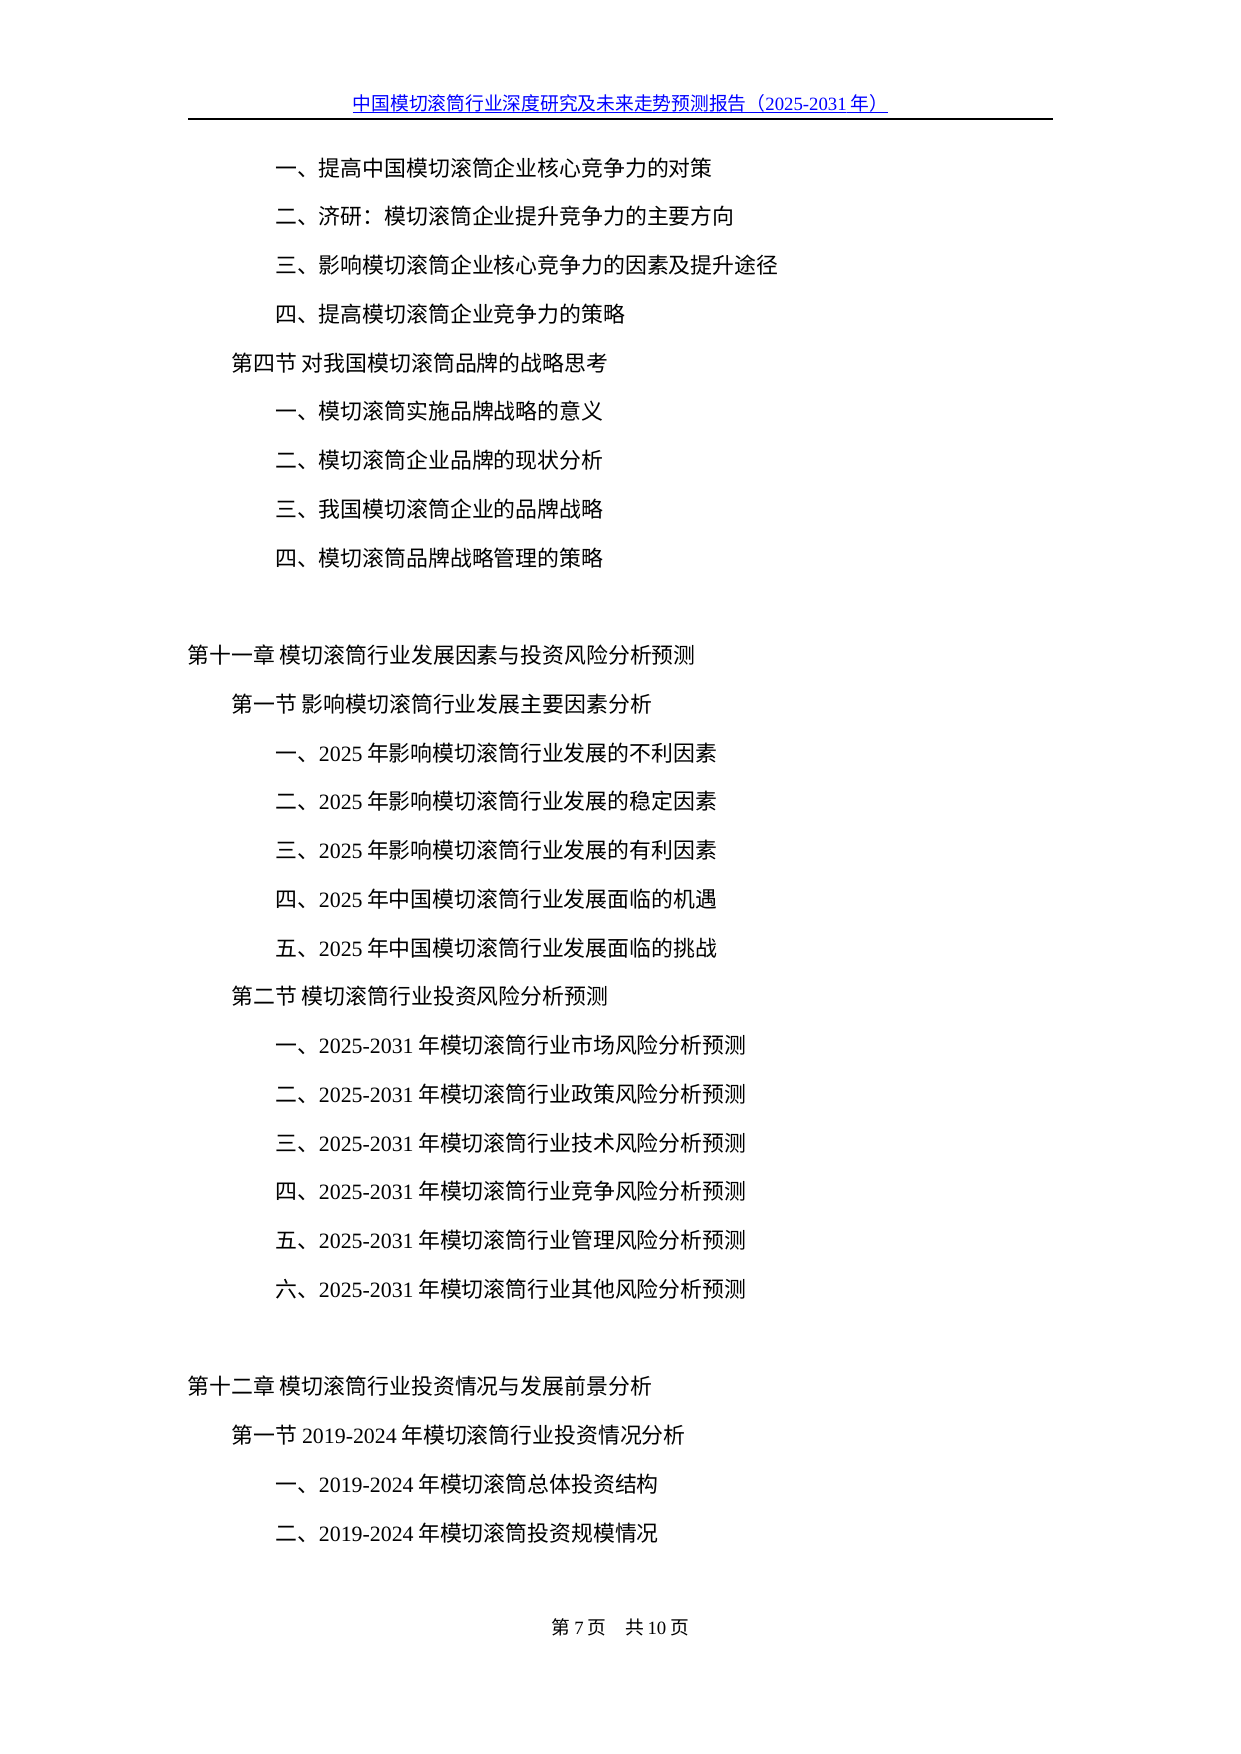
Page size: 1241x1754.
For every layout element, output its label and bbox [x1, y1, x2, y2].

text [187, 150, 1053, 1548]
